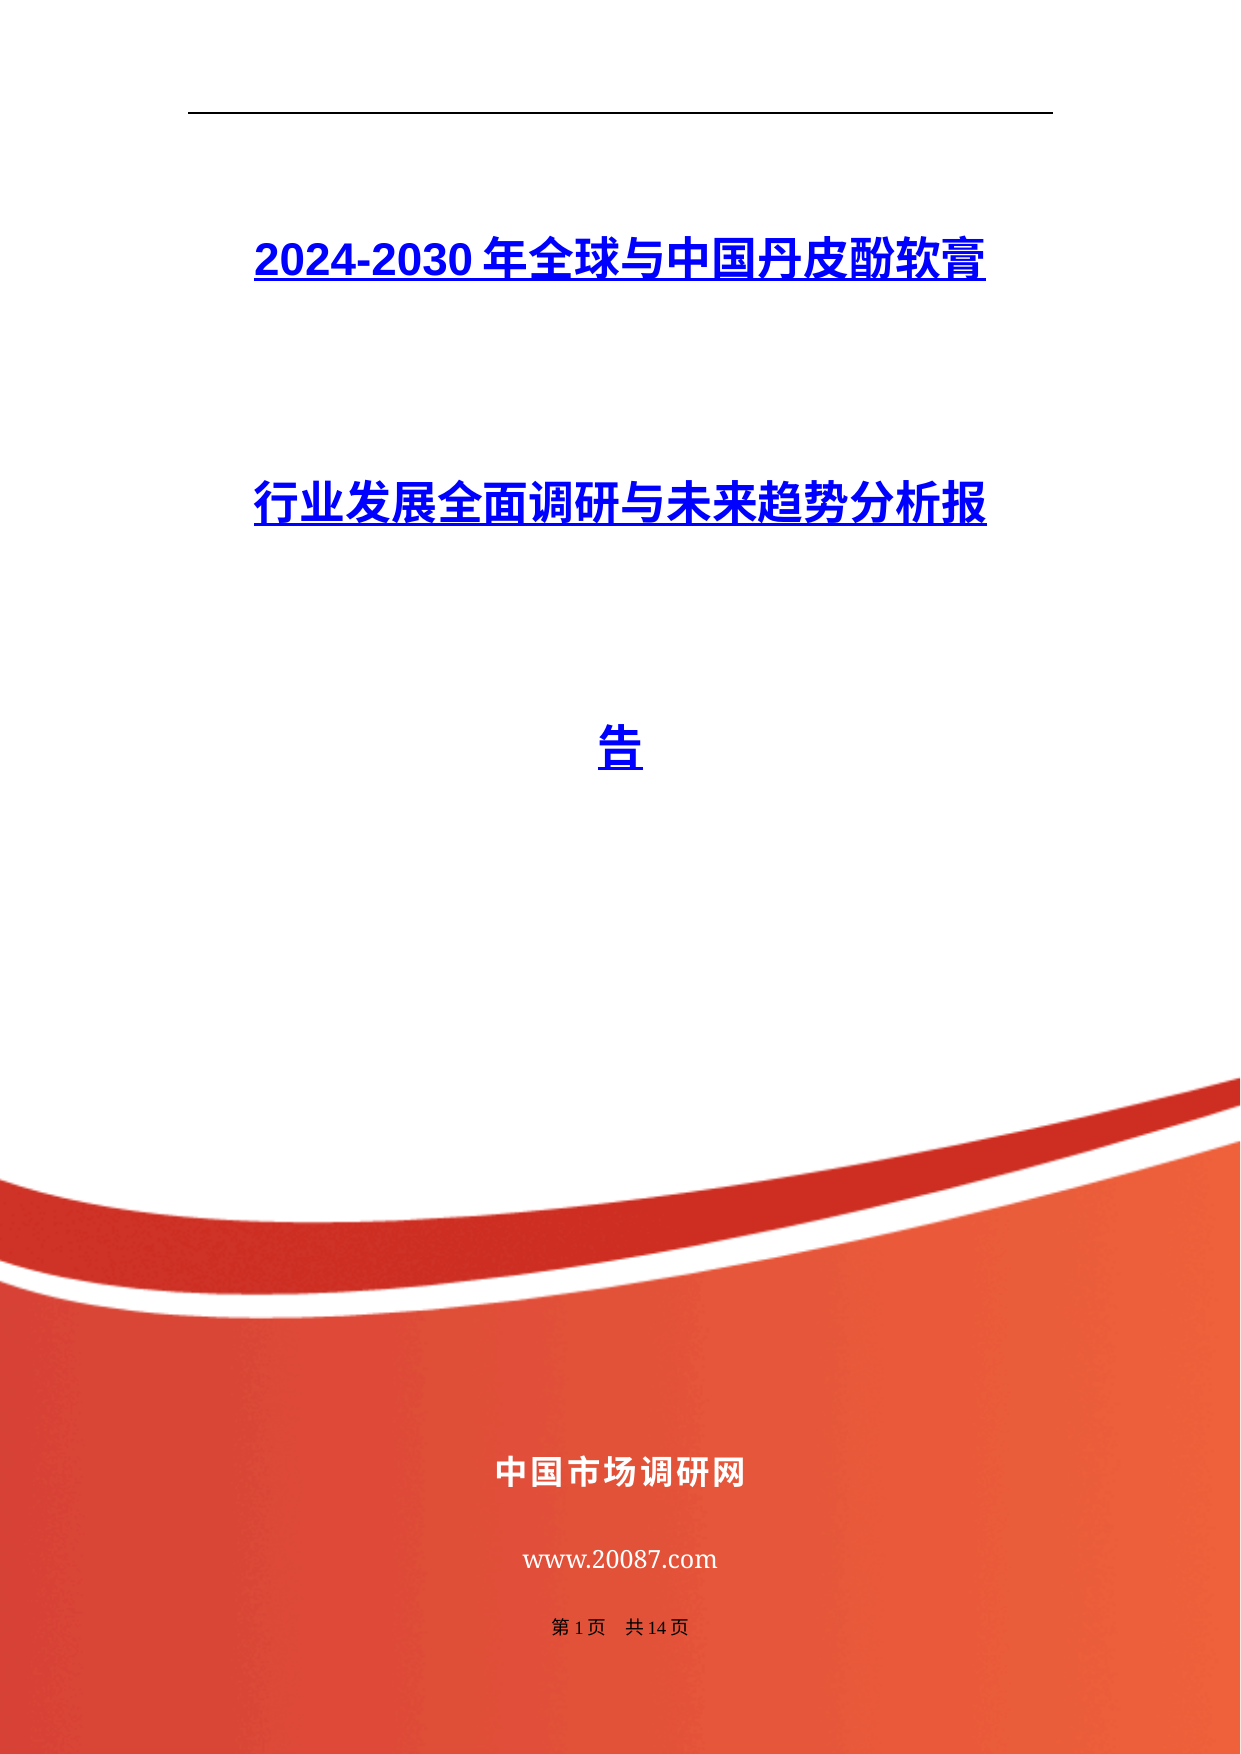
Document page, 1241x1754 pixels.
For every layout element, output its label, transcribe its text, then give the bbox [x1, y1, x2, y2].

picture [0, 1006, 1241, 1754]
text www.20087.com [187, 1526, 1053, 1591]
table_header 2024-2030年全球与中国丹皮酚软膏行业发展全面调研与未来趋势分析报告 [188, 207, 1053, 871]
subtitle 中国市场调研网 [187, 1437, 1053, 1502]
